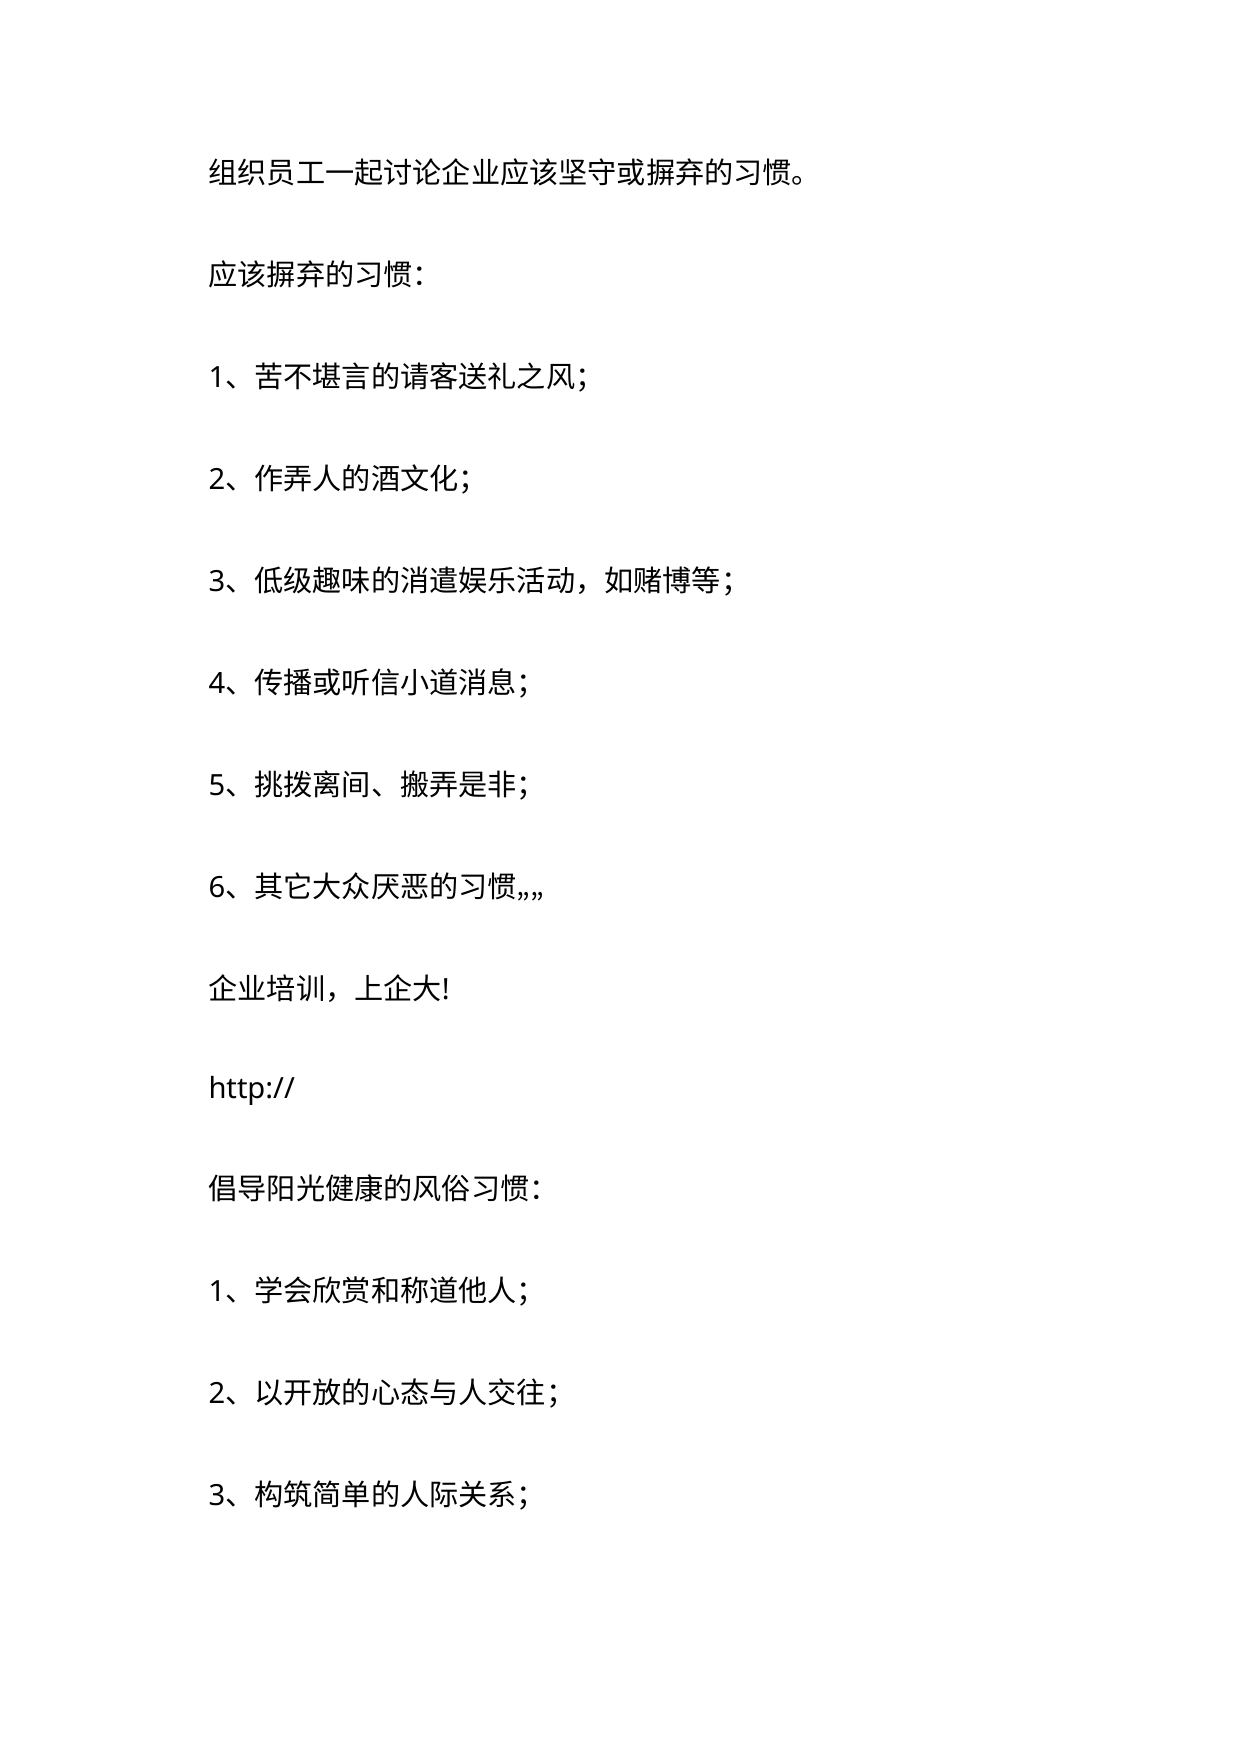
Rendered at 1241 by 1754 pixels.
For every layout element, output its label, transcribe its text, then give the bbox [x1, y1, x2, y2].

text 1、学会欣赏和称道他人； [150, 1268, 1090, 1310]
text 组织员工一起讨论企业应该坚守或摒弃的习惯。 [150, 150, 1090, 192]
text 1、苦不堪言的请客送礼之风； [150, 353, 1090, 396]
text 3、低级趣味的消遣娱乐活动，如赌博等； [150, 557, 1090, 600]
text 应该摒弃的习惯： [150, 252, 1090, 294]
text 2、作弄人的酒文化； [150, 456, 1090, 498]
text 2、以开放的心态与人交往； [150, 1369, 1090, 1412]
text 4、传播或听信小道消息； [150, 659, 1090, 702]
text http:// [150, 1067, 1090, 1107]
text 企业培训，上企大! [150, 965, 1090, 1008]
text 3、构筑简单的人际关系； [150, 1472, 1090, 1514]
text 5、挑拨离间、搬弄是非； [150, 761, 1090, 804]
text 6、其它大众厌恶的习惯„„ [150, 863, 1090, 906]
text 倡导阳光健康的风俗习惯： [150, 1166, 1090, 1208]
